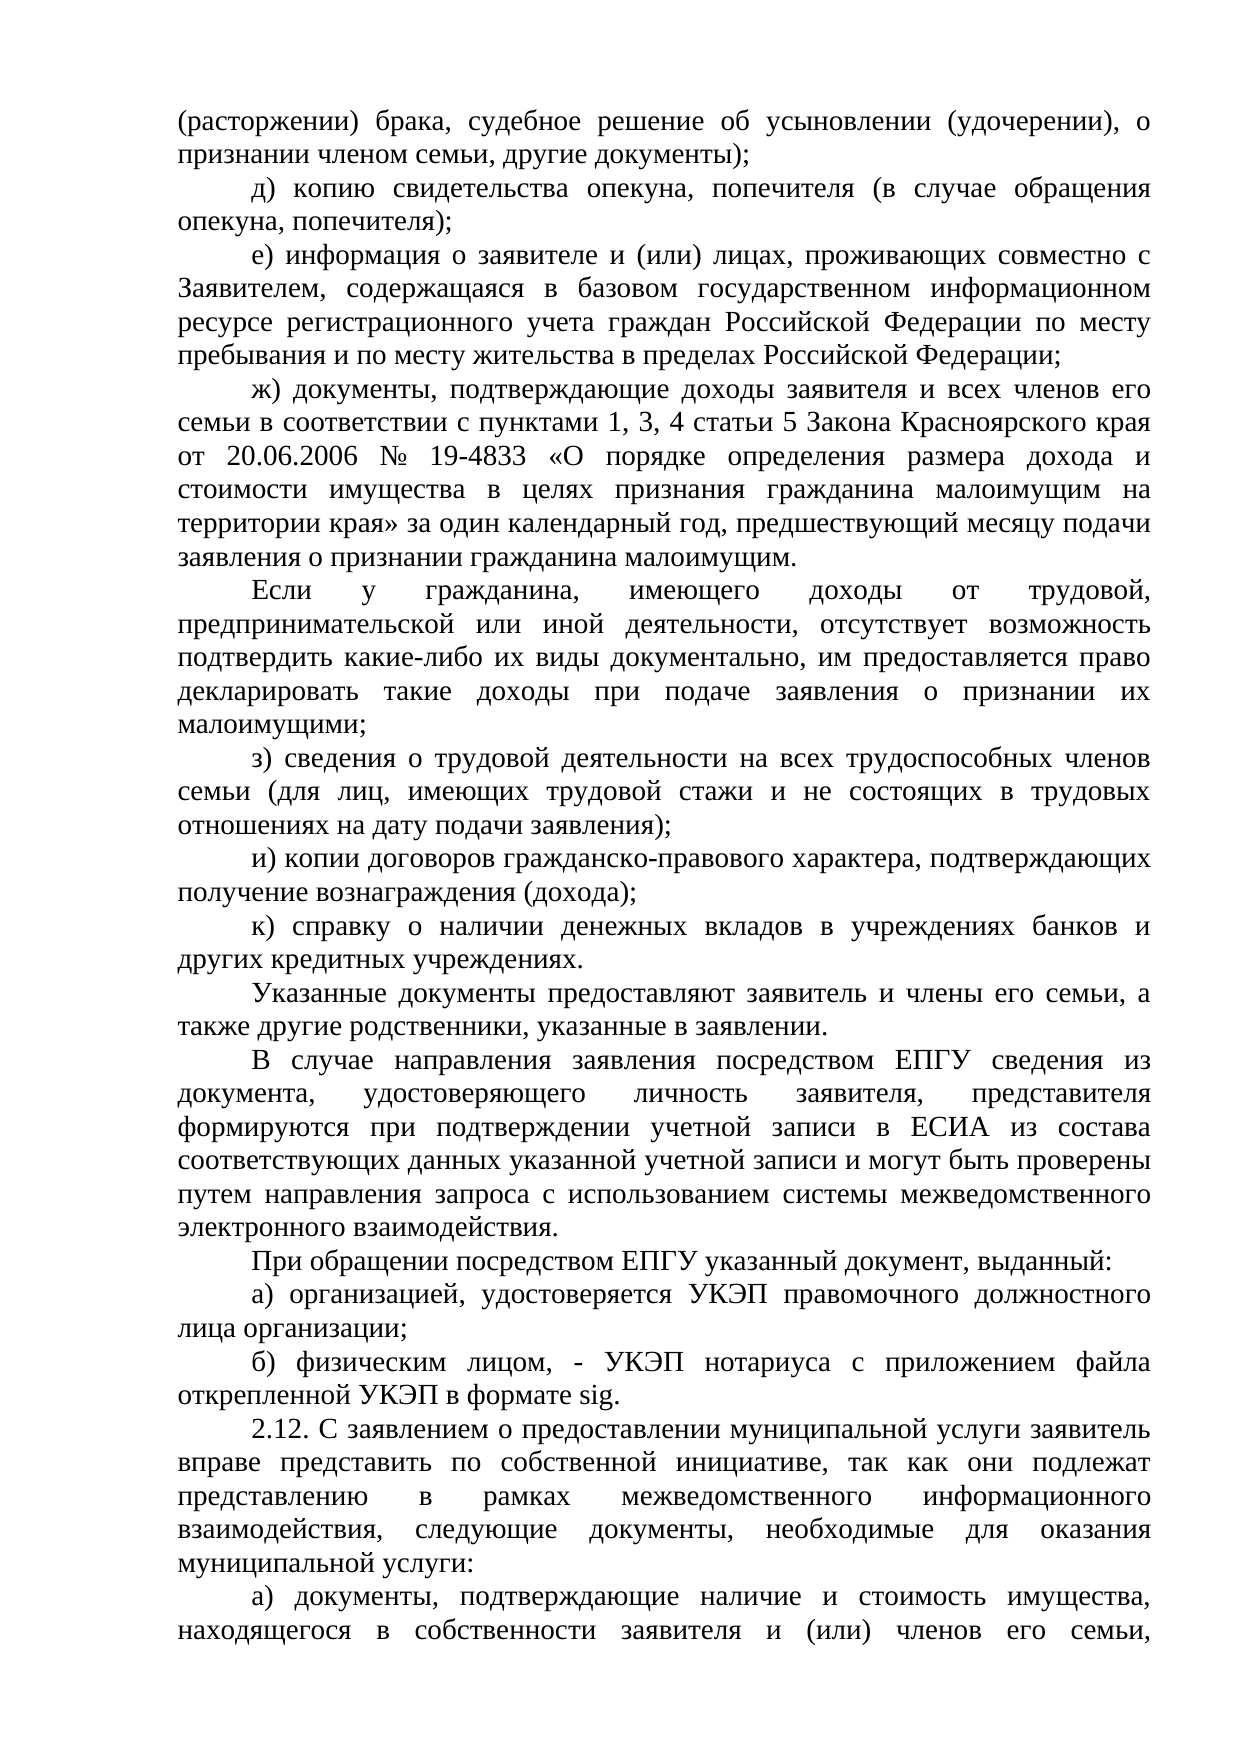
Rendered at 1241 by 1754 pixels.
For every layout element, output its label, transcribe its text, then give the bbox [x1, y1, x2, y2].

text Указанные документы предоставляют заявитель и члены его семьи, а также другие родственники, указанные в заявлении. [177, 975, 1152, 1042]
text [177, 1578, 1152, 1646]
text При обращении посредством ЕПГУ указанный документ, выданный: [177, 1243, 1152, 1277]
text з) сведения о трудовой деятельности на всех трудоспособных членов семьи (для лиц, имеющих трудовой стажи и не состоящих в трудовых отношениях на дату подачи заявления); [177, 740, 1152, 841]
text В случае направления заявления посредством ЕПГУ сведения из документа, удостоверяющего личность заявителя, представителя формируются при подтверждении учетной записи в ЕСИА из состава соответствующих данных указанной учетной записи и могут быть проверены путем направления запроса с использованием системы межведомственного электронного взаимодействия. [177, 1042, 1152, 1243]
text 2.12. С заявлением о предоставлении муниципальной услуги заявитель вправе представить по собственной инициативе, так как они подлежат представлению в рамках межведомственного информационного взаимодействия, следующие документы, необходимые для оказания муниципальной услуги: [177, 1411, 1152, 1578]
text б) физическим лицом, - УКЭП нотариуса с приложением файла открепленной УКЭП в формате sig. [177, 1344, 1152, 1411]
text к) справку о наличии денежных вкладов в учреждениях банков и других кредитных учреждениях. [177, 908, 1152, 975]
text Если у гражданина, имеющего доходы от трудовой, предпринимательской или иной деятельности, отсутствует возможность подтвердить какие-либо их виды документально, им предоставляется право декларировать такие доходы при подаче заявления о признании их малоимущими; [177, 572, 1152, 740]
text и) копии договоров гражданско-правового характера, подтверждающих получение вознаграждения (дохода); [177, 841, 1152, 908]
text е) информация о заявителе и (или) лицах, проживающих совместно с Заявителем, содержащаяся в базовом государственном информационном ресурсе регистрационного учета граждан Российской Федерации по месту пребывания и по месту жительства в пределах Российской Федерации; [177, 237, 1152, 371]
text а) организацией, удостоверяется УКЭП правомочного должностного лица организации; [177, 1277, 1152, 1344]
text ж) документы, подтверждающие доходы заявителя и всех членов его семьи в соответствии с пунктами 1, 3, 4 статьи 5 Закона Красноярского края от 20.06.2006 № 19-4833 «О порядке определения размера дохода и стоимости имущества в целях признания гражданина малоимущим на территории края» за один календарный год, предшествующий месяцу подачи заявления о признании гражданина малоимущим. [177, 371, 1152, 572]
text д) копию свидетельства опекуна, попечителя (в случае обращения опекуна, попечителя); [177, 170, 1152, 237]
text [177, 103, 1152, 170]
